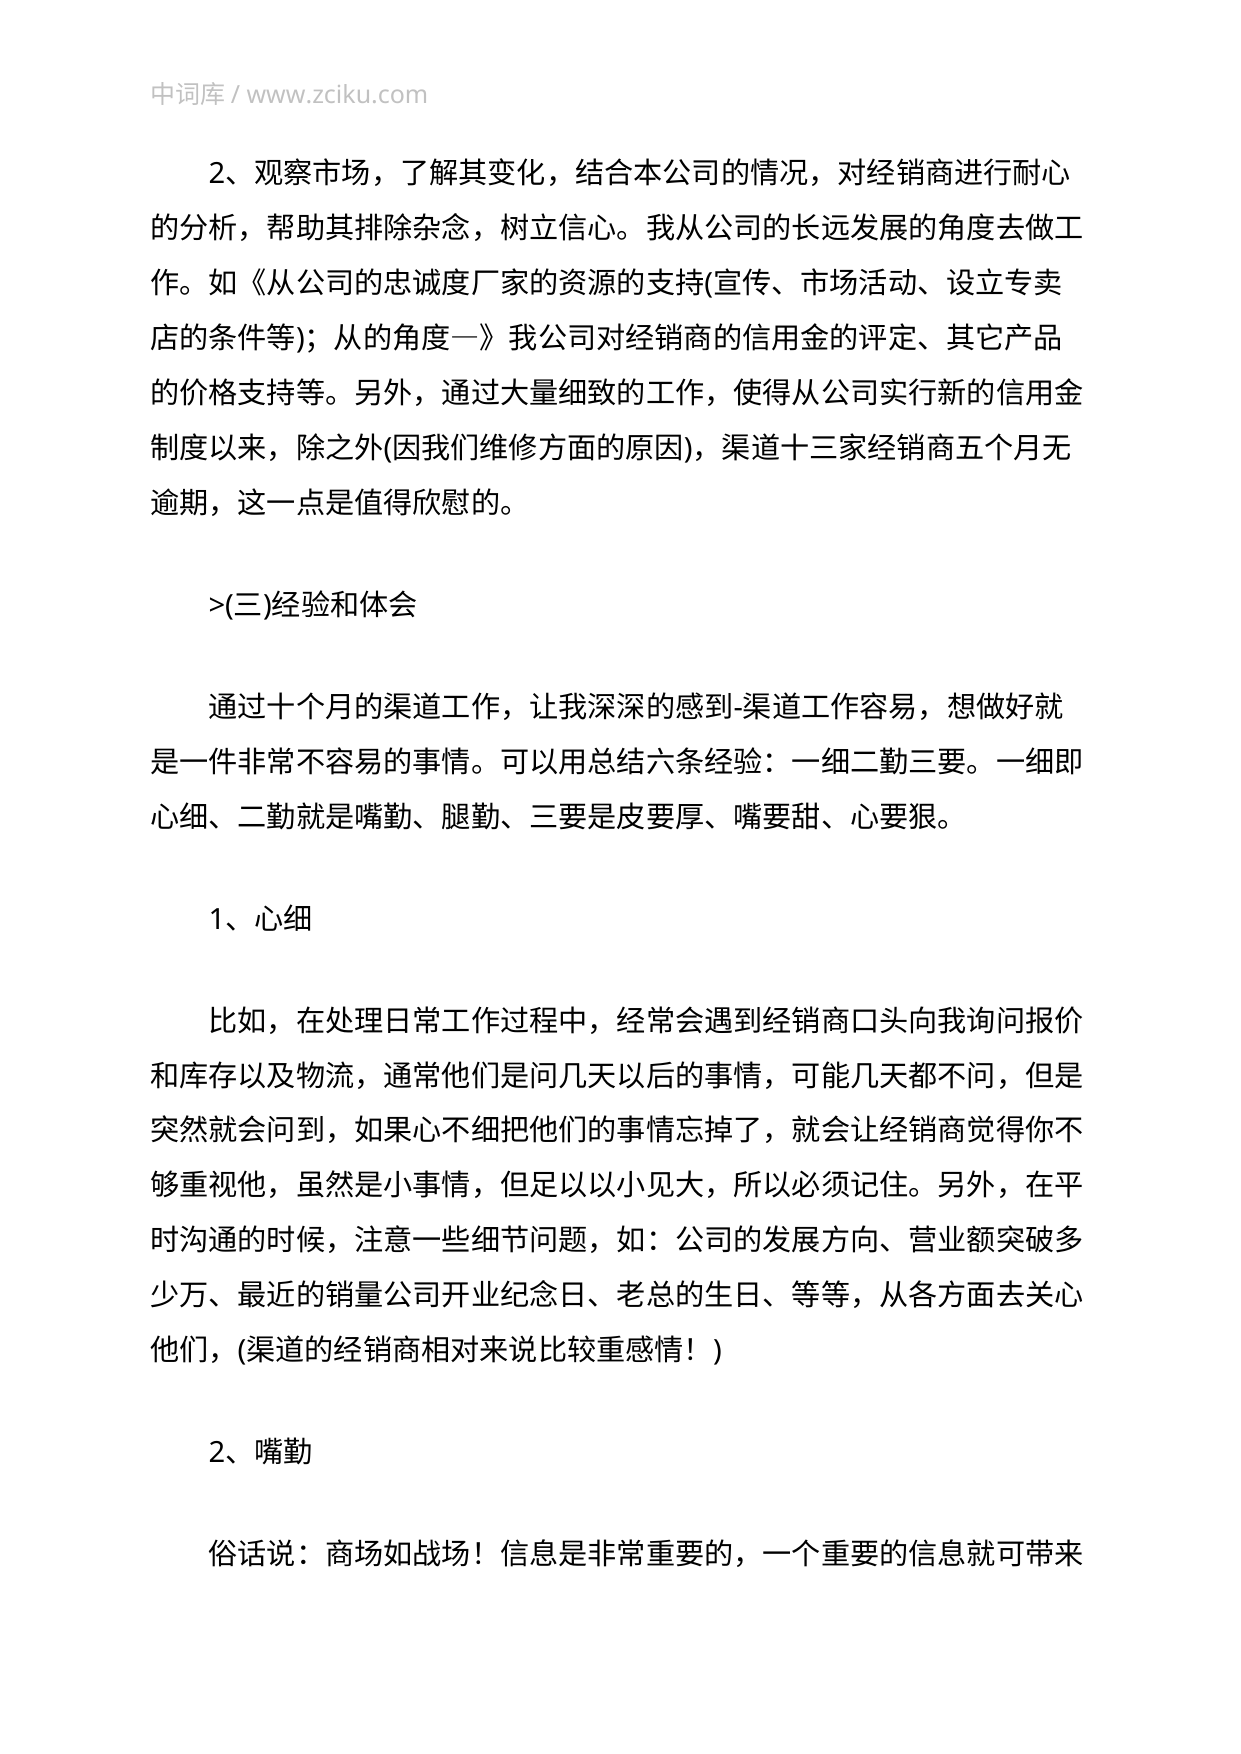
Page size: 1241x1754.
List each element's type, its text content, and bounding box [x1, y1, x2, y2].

text 2、观察市场，了解其变化，结合本公司的情况，对经销商进行耐心的分析，帮助其排除杂念，树立信心。我从公司的长远发展的角度去做工作。如《从公司的忠诚度厂家的资源的支持(宣传、市场活动、设立专卖店的条件等)；从的角度—》我公司对经销商的信用金的评定、其它产品的价格支持等。另外，通过大量细致的工作，使得从公司实行新的信用金制度以来，除之外(因我们维修方面的原因)，渠道十三家经销商五个月无逾期，这一点是值得欣慰的。 [150, 150, 1090, 522]
text >(三)经验和体会 [150, 582, 1090, 624]
text 通过十个月的渠道工作，让我深深的感到-渠道工作容易，想做好就是一件非常不容易的事情。可以用总结六条经验：一细二勤三要。一细即心细、二勤就是嘴勤、腿勤、三要是皮要厚、嘴要甜、心要狠。 [150, 683, 1090, 836]
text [150, 1531, 1090, 1573]
text 比如，在处理日常工作过程中，经常会遇到经销商口头向我询问报价和库存以及物流，通常他们是问几天以后的事情，可能几天都不问，但是突然就会问到，如果心不细把他们的事情忘掉了，就会让经销商觉得你不够重视他，虽然是小事情，但足以以小见大，所以必须记住。另外，在平时沟通的时候，注意一些细节问题，如：公司的发展方向、营业额突破多少万、最近的销量公司开业纪念日、老总的生日、等等，从各方面去关心他们，(渠道的经销商相对来说比较重感情！) [150, 997, 1090, 1369]
text 2、嘴勤 [150, 1428, 1090, 1471]
text 1、心细 [150, 895, 1090, 938]
